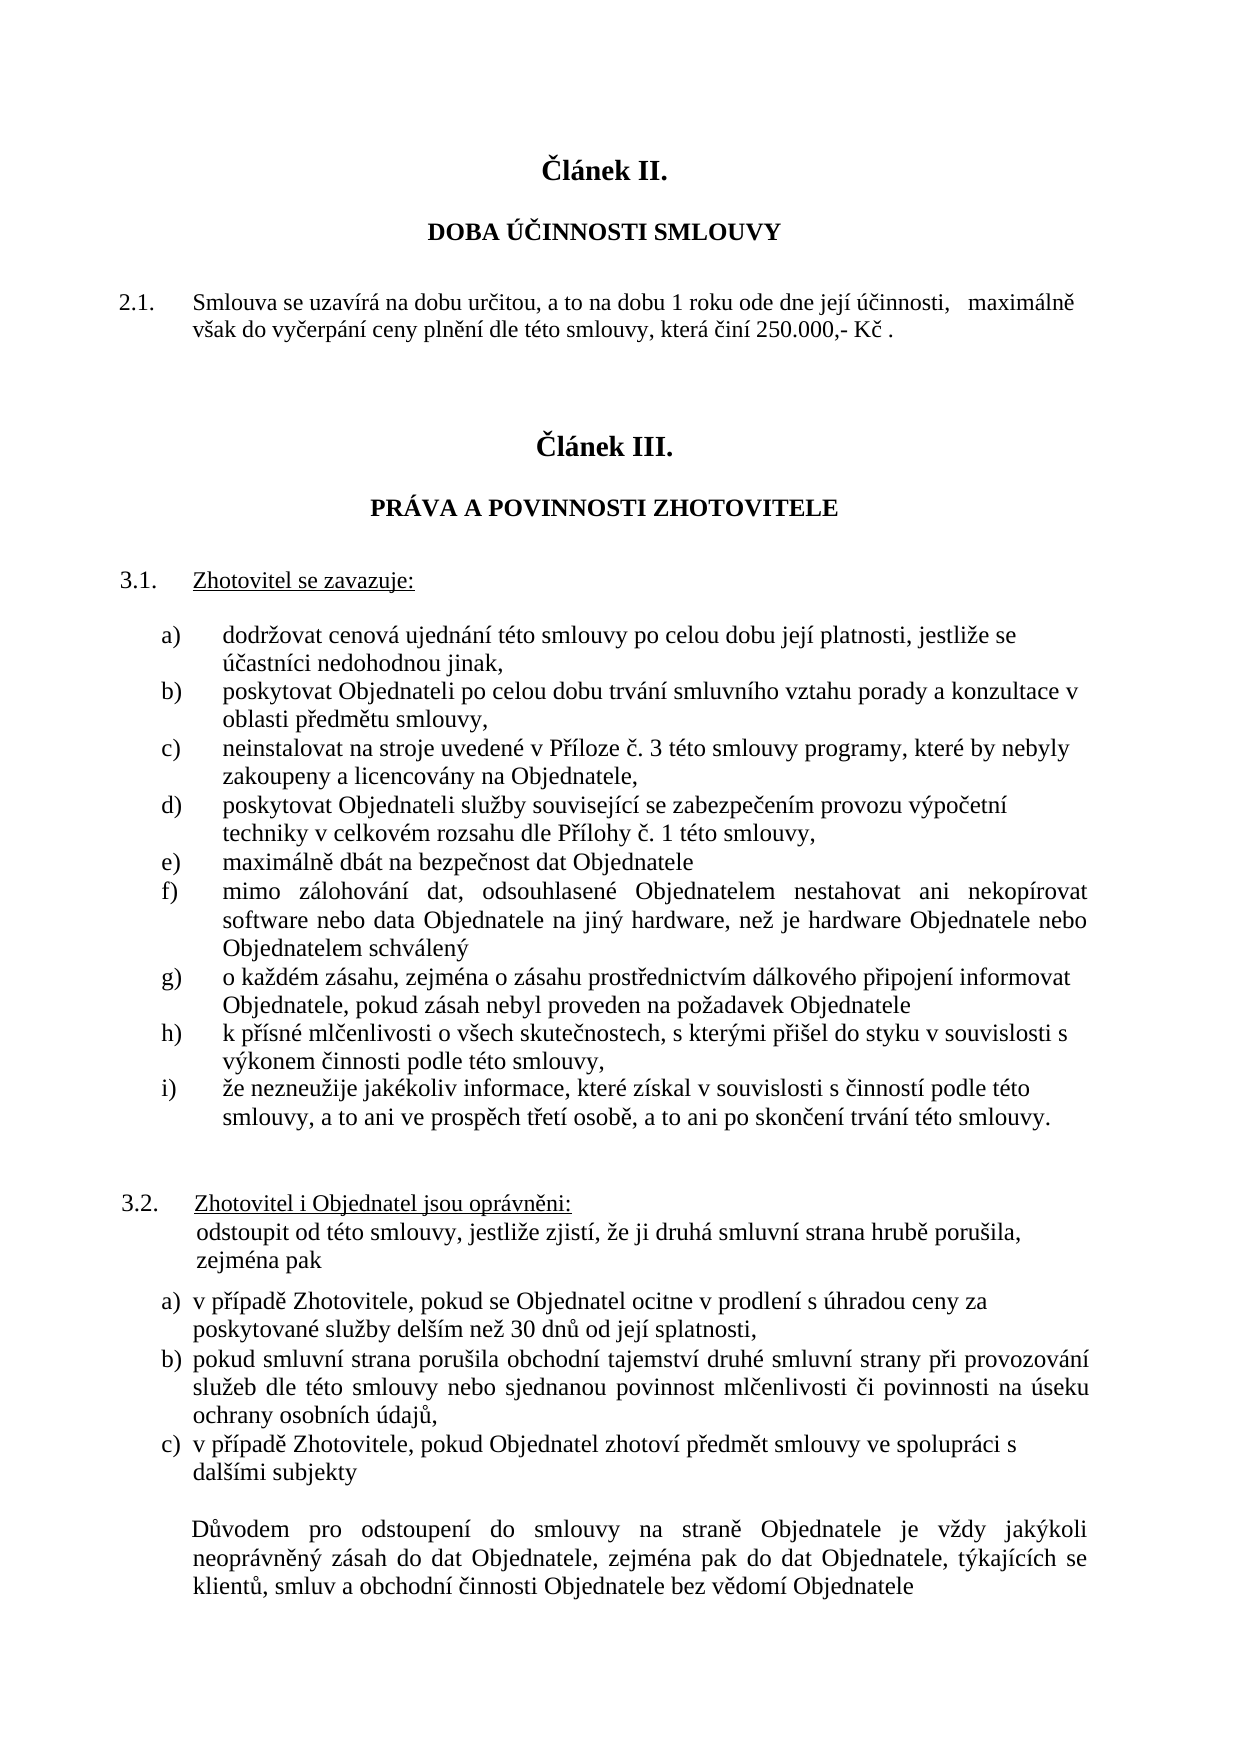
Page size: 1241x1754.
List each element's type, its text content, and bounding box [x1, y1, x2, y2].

text odstoupit od této smlouvy, jestliže zjistí, že ji druhá smluvní strana hrubě porušila, zejména pak [196, 1218, 1090, 1273]
text 2.1. Smlouva se uzavírá na dobu určitou, a to na dobu 1 roku ode dne její účinnosti, maximálně však do vyčerpání ceny plnění dle této smlouvy, která činí 250.000,- Kč . [119, 288, 1090, 343]
list k přísné mlčenlivosti o všech skutečnostech, s kterými přišel do styku v souvislosti s výkonem činnosti podle této smlouvy, [161, 1019, 1088, 1074]
list v případě Zhotovitele, pokud se Objednatel ocitne v prodlení s úhradou ceny za poskytované služby delším než 30 dnů od její splatnosti, [161, 1287, 1088, 1343]
text Důvodem pro odstoupení do smlouvy na straně Objednatele je vždy jakýkoli neoprávněný zásah do dat Objednatele, zejména pak do dat Objednatele, týkajících se klientů, smluv a obchodní činnosti Objednatele bez vědomí Objednatele [191, 1515, 1088, 1599]
list poskytovat Objednateli po celou dobu trvání smluvního vztahu porady a konzultace v oblasti předmětu smlouvy, [161, 677, 1088, 733]
list poskytovat Objednateli služby související se zabezpečením provozu výpočetní techniky v celkovém rozsahu dle Přílohy č. 1 této smlouvy, [161, 791, 1088, 847]
text Článek II. [119, 153, 1090, 186]
list pokud smluvní strana porušila obchodní tajemství druhé smluvní strany při provozování služeb dle této smlouvy nebo sjednanou povinnost mlčenlivosti či povinnosti na úseku ochrany osobních údajů, [161, 1344, 1090, 1429]
list že nezneužije jakékoliv informace, které získal v souvislosti s činností podle této smlouvy, a to ani ve prospěch třetí osobě, a to ani po skončení trvání této smlouvy. [161, 1074, 1088, 1130]
text 3.2. Zhotovitel i Objednatel jsou oprávněni: [121, 1188, 1090, 1217]
text Článek III. [119, 429, 1090, 463]
list maximálně dbát na bezpečnost dat Objednatele [161, 847, 1090, 876]
list neinstalovat na stroje uvedené v Příloze č. 3 této smlouvy programy, které by nebyly zakoupeny a licencovány na Objednatele, [161, 734, 1088, 790]
text 3.1. Zhotovitel se zavazuje: [119, 565, 1090, 594]
list dodržovat cenová ujednání této smlouvy po celou dobu její platnosti, jestliže se účastníci nedohodnou jinak, [161, 621, 1088, 677]
text PRÁVA A POVINNOSTI ZHOTOVITELE [119, 493, 1090, 522]
list o každém zásahu, zejména o zásahu prostřednictvím dálkového připojení informovat Objednatele, pokud zásah nebyl proveden na požadavek Objednatele [161, 963, 1088, 1019]
list v případě Zhotovitele, pokud Objednatel zhotoví předmět smlouvy ve spolupráci s dalšími subjekty [161, 1431, 1090, 1486]
text DOBA ÚČINNOSTI SMLOUVY [119, 217, 1090, 246]
list mimo zálohování dat, odsouhlasené Objednatelem nestahovat ani nekopírovat software nebo data Objednatele na jiný hardware, než je hardware Objednatele nebo Objednatelem schválený [161, 877, 1088, 962]
